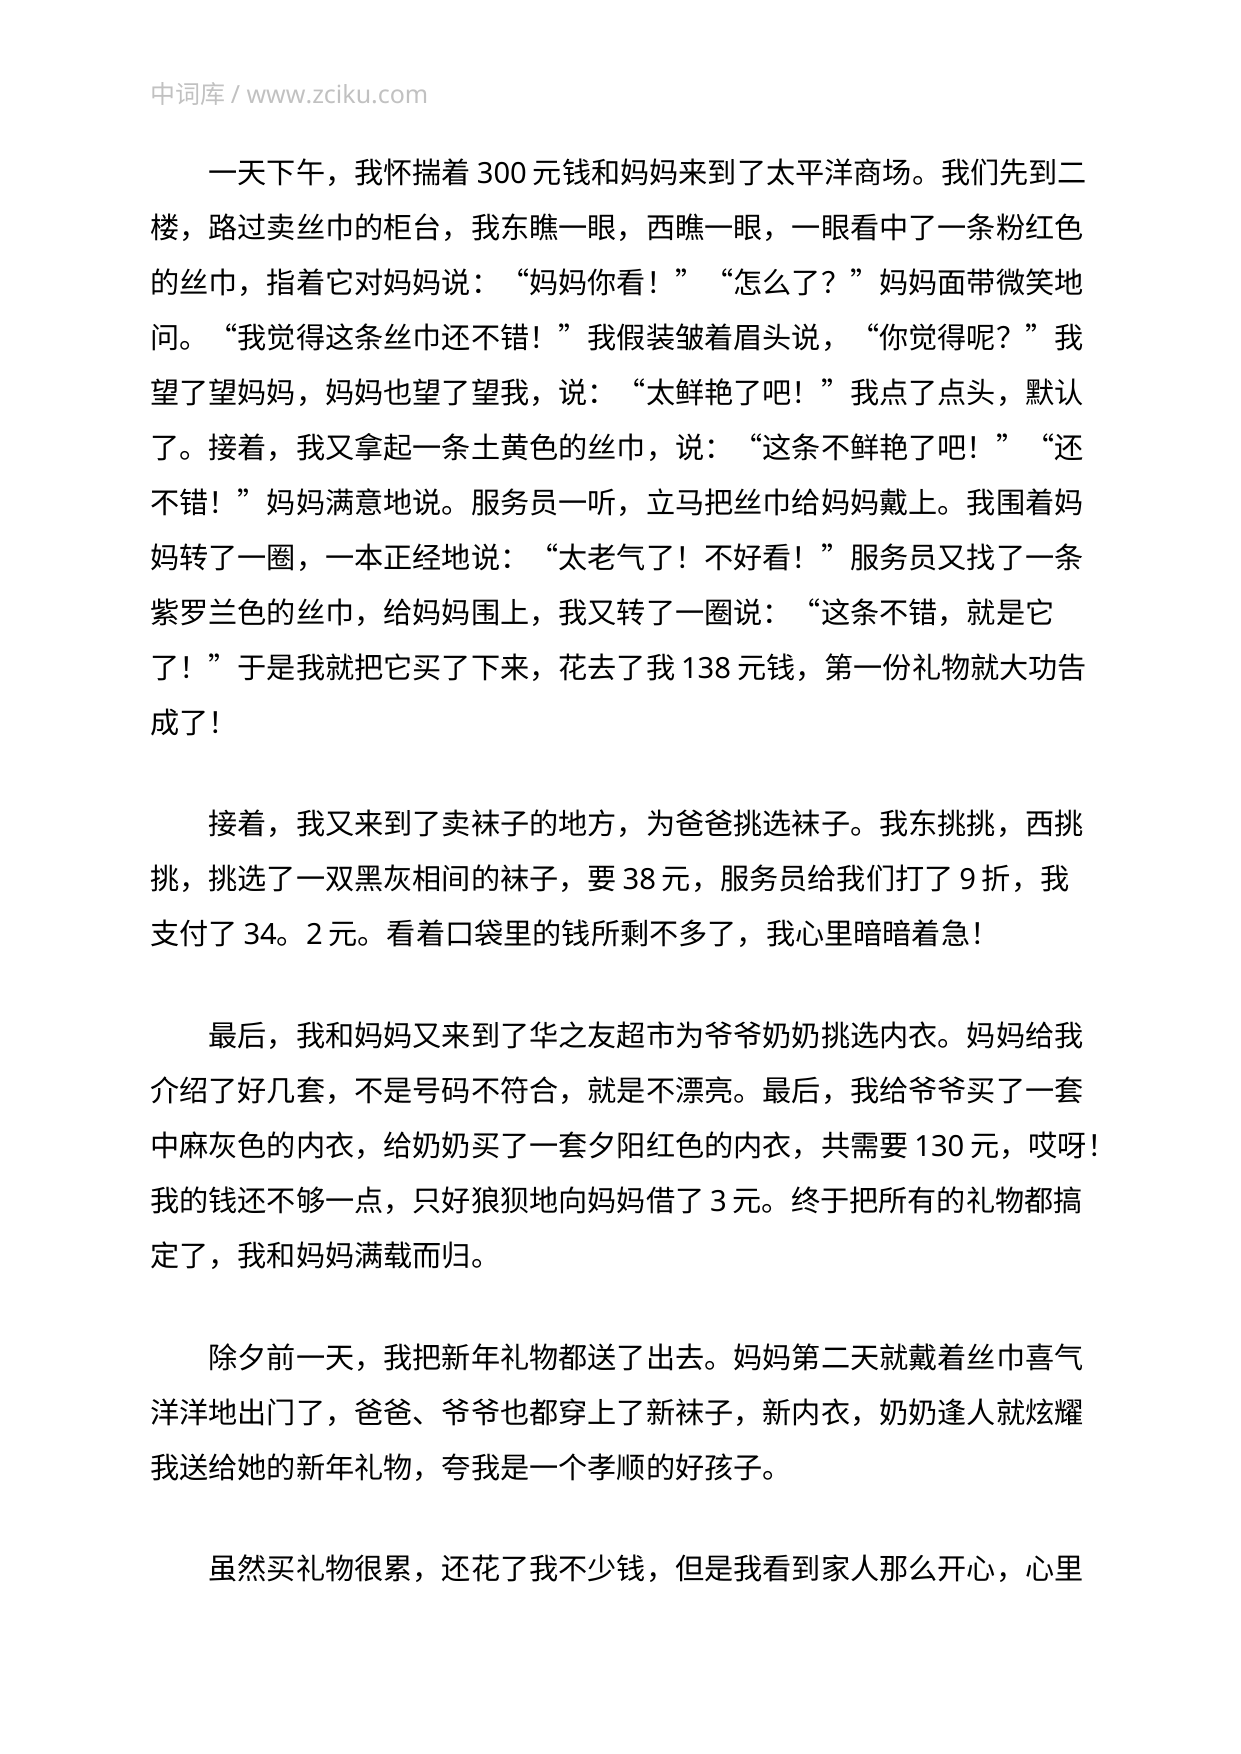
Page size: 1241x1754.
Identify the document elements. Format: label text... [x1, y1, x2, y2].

text 一天下午，我怀揣着300元钱和妈妈来到了太平洋商场。我们先到二楼，路过卖丝巾的柜台，我东瞧一眼，西瞧一眼，一眼看中了一条粉红色的丝巾，指着它对妈妈说：“妈妈你看！”“怎么了？”妈妈面带微笑地问。“我觉得这条丝巾还不错！”我假装皱着眉头说，“你觉得呢？”我望了望妈妈，妈妈也望了望我，说：“太鲜艳了吧！”我点了点头，默认了。接着，我又拿起一条土黄色的丝巾，说：“这条不鲜艳了吧！”“还不错！”妈妈满意地说。服务员一听，立马把丝巾给妈妈戴上。我围着妈妈转了一圈，一本正经地说：“太老气了！不好看！”服务员又找了一条紫罗兰色的丝巾，给妈妈围上，我又转了一圈说：“这条不错，就是它了！”于是我就把它买了下来，花去了我138元钱，第一份礼物就大功告成了！ [150, 150, 1090, 741]
text 最后，我和妈妈又来到了华之友超市为爷爷奶奶挑选内衣。妈妈给我介绍了好几套，不是号码不符合，就是不漂亮。最后，我给爷爷买了一套中麻灰色的内衣，给奶奶买了一套夕阳红色的内衣，共需要130元，哎呀！我的钱还不够一点，只好狼狈地向妈妈借了3元。终于把所有的礼物都搞定了，我和妈妈满载而归。 [150, 1013, 1090, 1275]
text 接着，我又来到了卖袜子的地方，为爸爸挑选袜子。我东挑挑，西挑挑，挑选了一双黑灰相间的袜子，要38元，服务员给我们打了9折，我支付了34。2元。看着口袋里的钱所剩不多了，我心里暗暗着急！ [150, 801, 1090, 953]
text 除夕前一天，我把新年礼物都送了出去。妈妈第二天就戴着丝巾喜气洋洋地出门了，爸爸、爷爷也都穿上了新袜子，新内衣，奶奶逢人就炫耀我送给她的新年礼物，夸我是一个孝顺的好孩子。 [150, 1334, 1090, 1486]
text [150, 1546, 1090, 1588]
